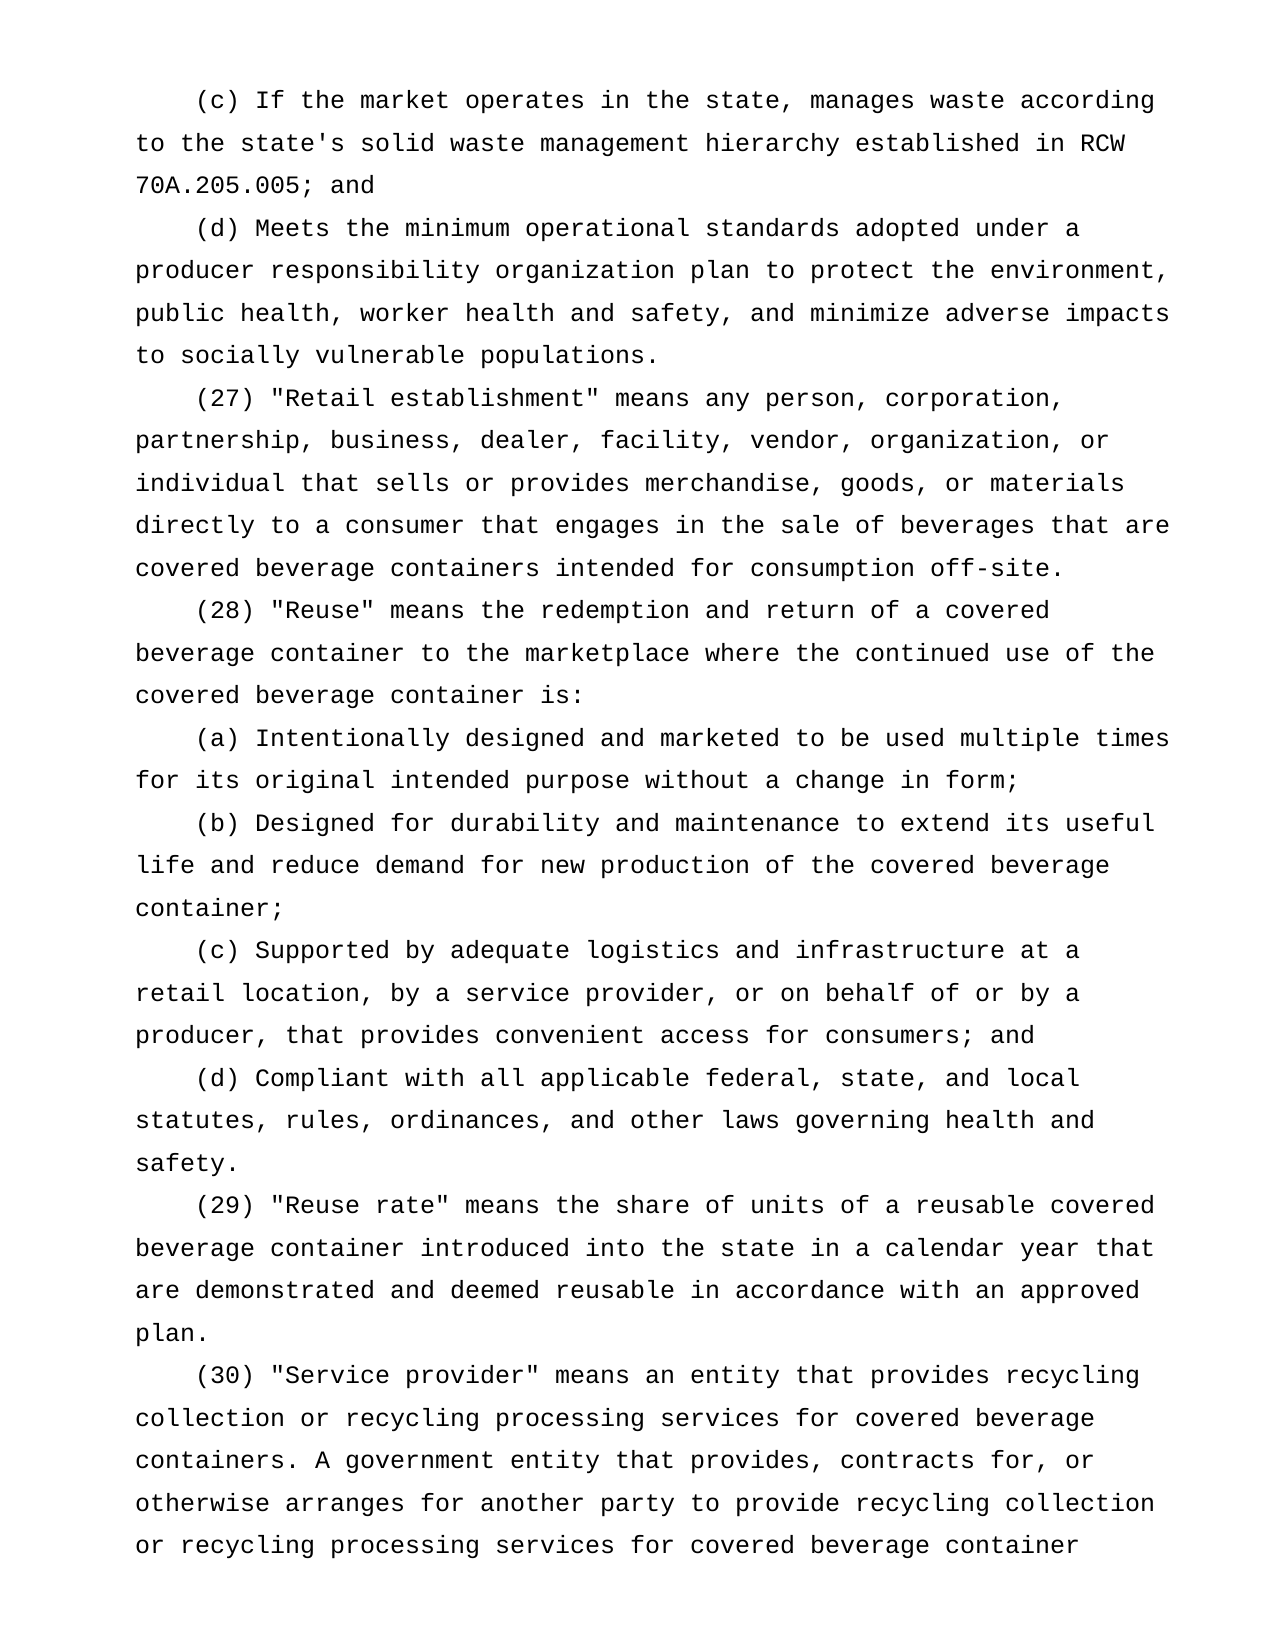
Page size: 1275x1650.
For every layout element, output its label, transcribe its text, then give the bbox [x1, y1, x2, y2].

text (a) Intentionally designed and marketed to be used multiple times for its original intended purpose without a change in form; [135, 712, 1170, 797]
text (c) If the market operates in the state, manages waste according to the state's solid waste management hierarchy established in RCW 70A.205.005; and [135, 75, 1170, 202]
text (29) "Reuse rate" means the share of units of a reusable covered beverage container introduced into the state in a calendar year that are demonstrated and deemed reusable in accordance with an approved plan. [135, 1180, 1170, 1350]
text (27) "Retail establishment" means any person, corporation, partnership, business, dealer, facility, vendor, organization, or individual that sells or provides merchandise, goods, or materials directly to a consumer that engages in the sale of beverages that are covered beverage containers intended for consumption off-site. [135, 372, 1170, 585]
text (28) "Reuse" means the redemption and return of a covered beverage container to the marketplace where the continued use of the covered beverage container is: [135, 585, 1170, 712]
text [135, 1350, 1170, 1562]
text (c) Supported by adequate logistics and infrastructure at a retail location, by a service provider, or on behalf of or by a producer, that provides convenient access for consumers; and [135, 925, 1170, 1052]
text (b) Designed for durability and maintenance to extend its useful life and reduce demand for new production of the covered beverage container; [135, 797, 1170, 925]
text (d) Compliant with all applicable federal, state, and local statutes, rules, ordinances, and other laws governing health and safety. [135, 1052, 1170, 1180]
text (d) Meets the minimum operational standards adopted under a producer responsibility organization plan to protect the environment, public health, worker health and safety, and minimize adverse impacts to socially vulnerable populations. [135, 202, 1170, 372]
